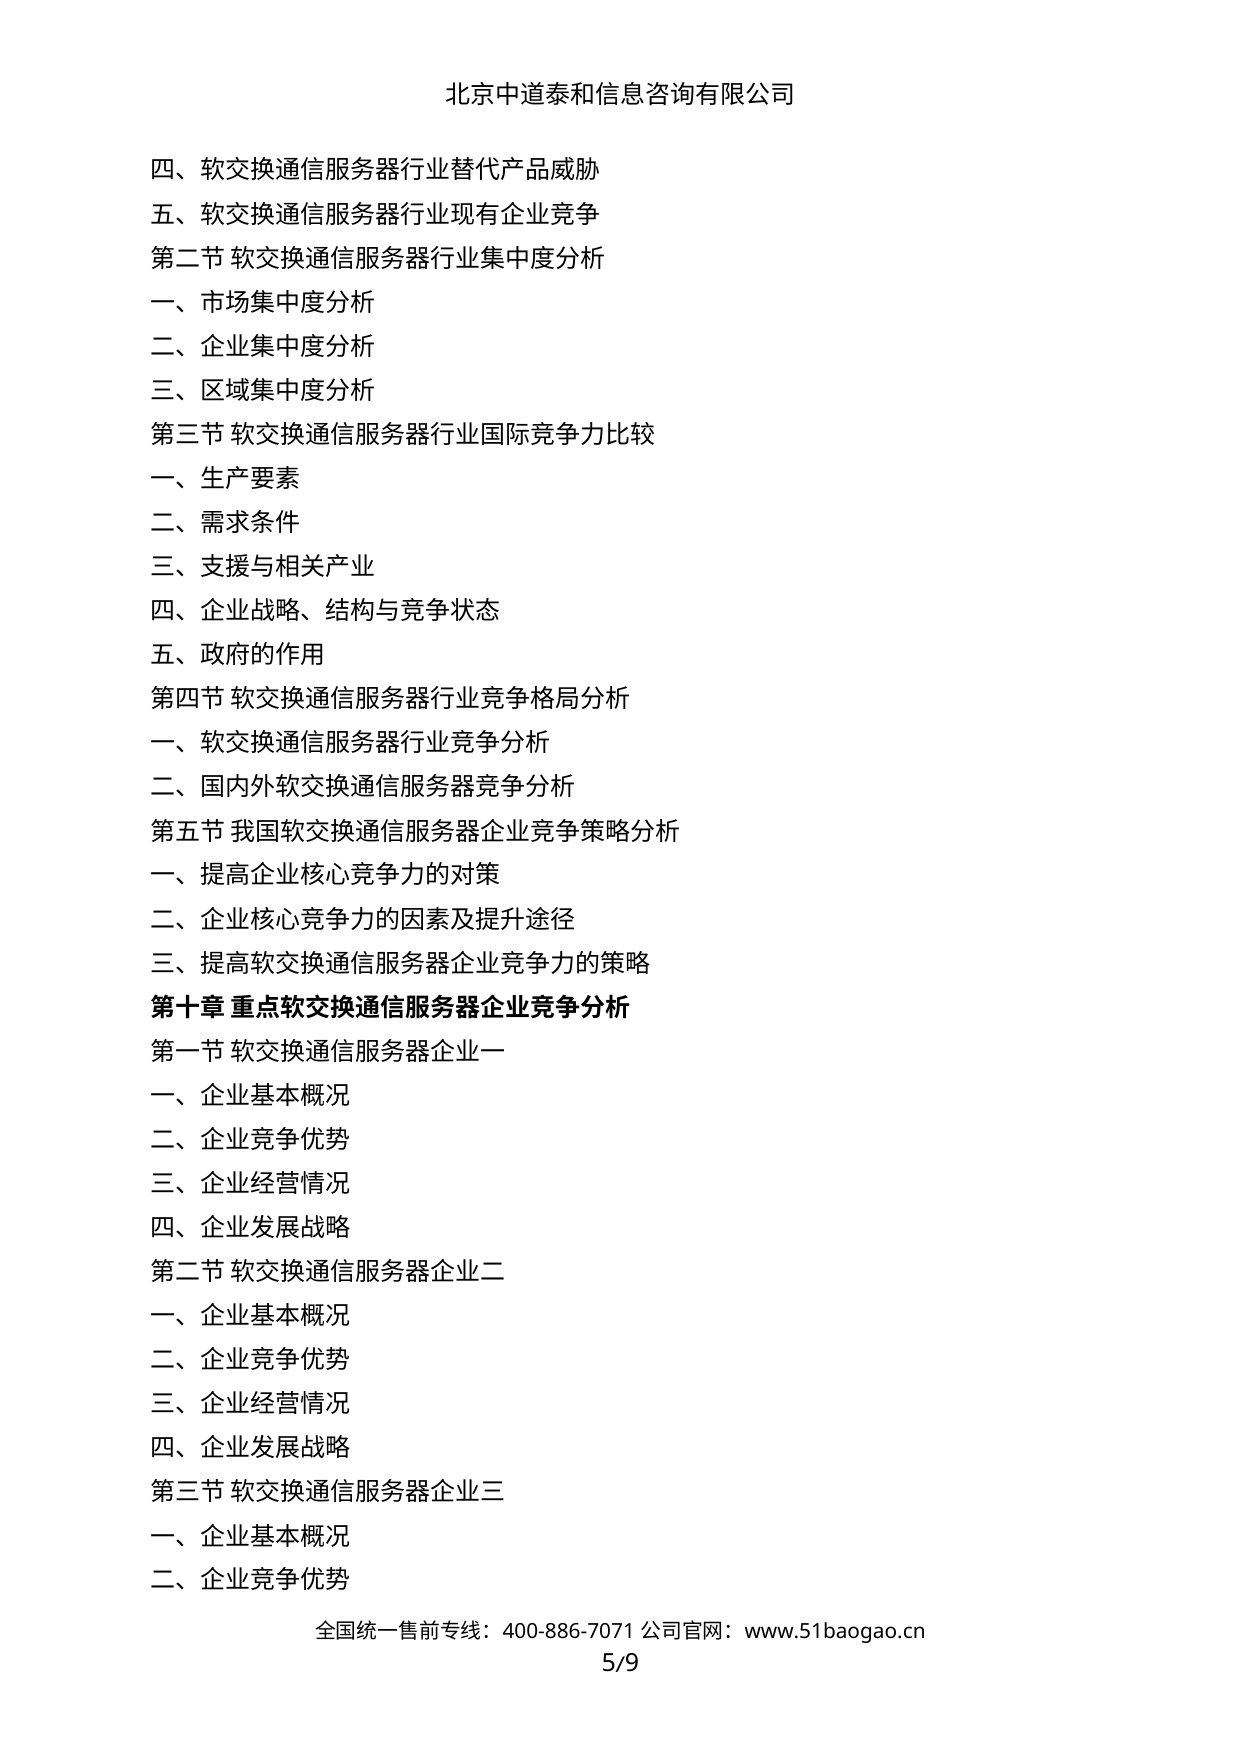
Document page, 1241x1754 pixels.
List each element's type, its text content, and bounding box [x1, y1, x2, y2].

text 一、企业基本概况 [150, 1516, 1090, 1552]
text 四、企业发展战略 [150, 1428, 1090, 1464]
text 三、企业经营情况 [150, 1163, 1090, 1200]
text 第二节 软交换通信服务器企业二 [150, 1252, 1090, 1288]
text 四、软交换通信服务器行业替代产品威胁 [150, 150, 1090, 186]
text 四、企业发展战略 [150, 1207, 1090, 1244]
text 三、区域集中度分析 [150, 370, 1090, 407]
text 二、企业集中度分析 [150, 326, 1090, 362]
text 五、政府的作用 [150, 635, 1090, 671]
text 四、企业战略、结构与竞争状态 [150, 591, 1090, 627]
text 三、提高软交换通信服务器企业竞争力的策略 [150, 943, 1090, 979]
text 第五节 我国软交换通信服务器企业竞争策略分析 [150, 811, 1090, 847]
text 一、企业基本概况 [150, 1296, 1090, 1332]
text 一、企业基本概况 [150, 1075, 1090, 1112]
text 三、支援与相关产业 [150, 547, 1090, 583]
text 第三节 软交换通信服务器企业三 [150, 1472, 1090, 1508]
text 一、提高企业核心竞争力的对策 [150, 855, 1090, 891]
text 第四节 软交换通信服务器行业竞争格局分析 [150, 679, 1090, 715]
text 二、需求条件 [150, 502, 1090, 539]
text 第十章 重点软交换通信服务器企业竞争分析 [150, 987, 1090, 1023]
text 一、生产要素 [150, 458, 1090, 495]
text 二、企业竞争优势 [150, 1340, 1090, 1376]
text 二、企业竞争优势 [150, 1560, 1090, 1596]
text 第一节 软交换通信服务器企业一 [150, 1031, 1090, 1067]
text 二、企业竞争优势 [150, 1119, 1090, 1156]
text 五、软交换通信服务器行业现有企业竞争 [150, 194, 1090, 230]
text 一、软交换通信服务器行业竞争分析 [150, 723, 1090, 759]
text 二、企业核心竞争力的因素及提升途径 [150, 899, 1090, 935]
text 二、国内外软交换通信服务器竞争分析 [150, 767, 1090, 803]
text 一、市场集中度分析 [150, 282, 1090, 318]
text 三、企业经营情况 [150, 1384, 1090, 1420]
text 第三节 软交换通信服务器行业国际竞争力比较 [150, 414, 1090, 451]
text 第二节 软交换通信服务器行业集中度分析 [150, 238, 1090, 274]
